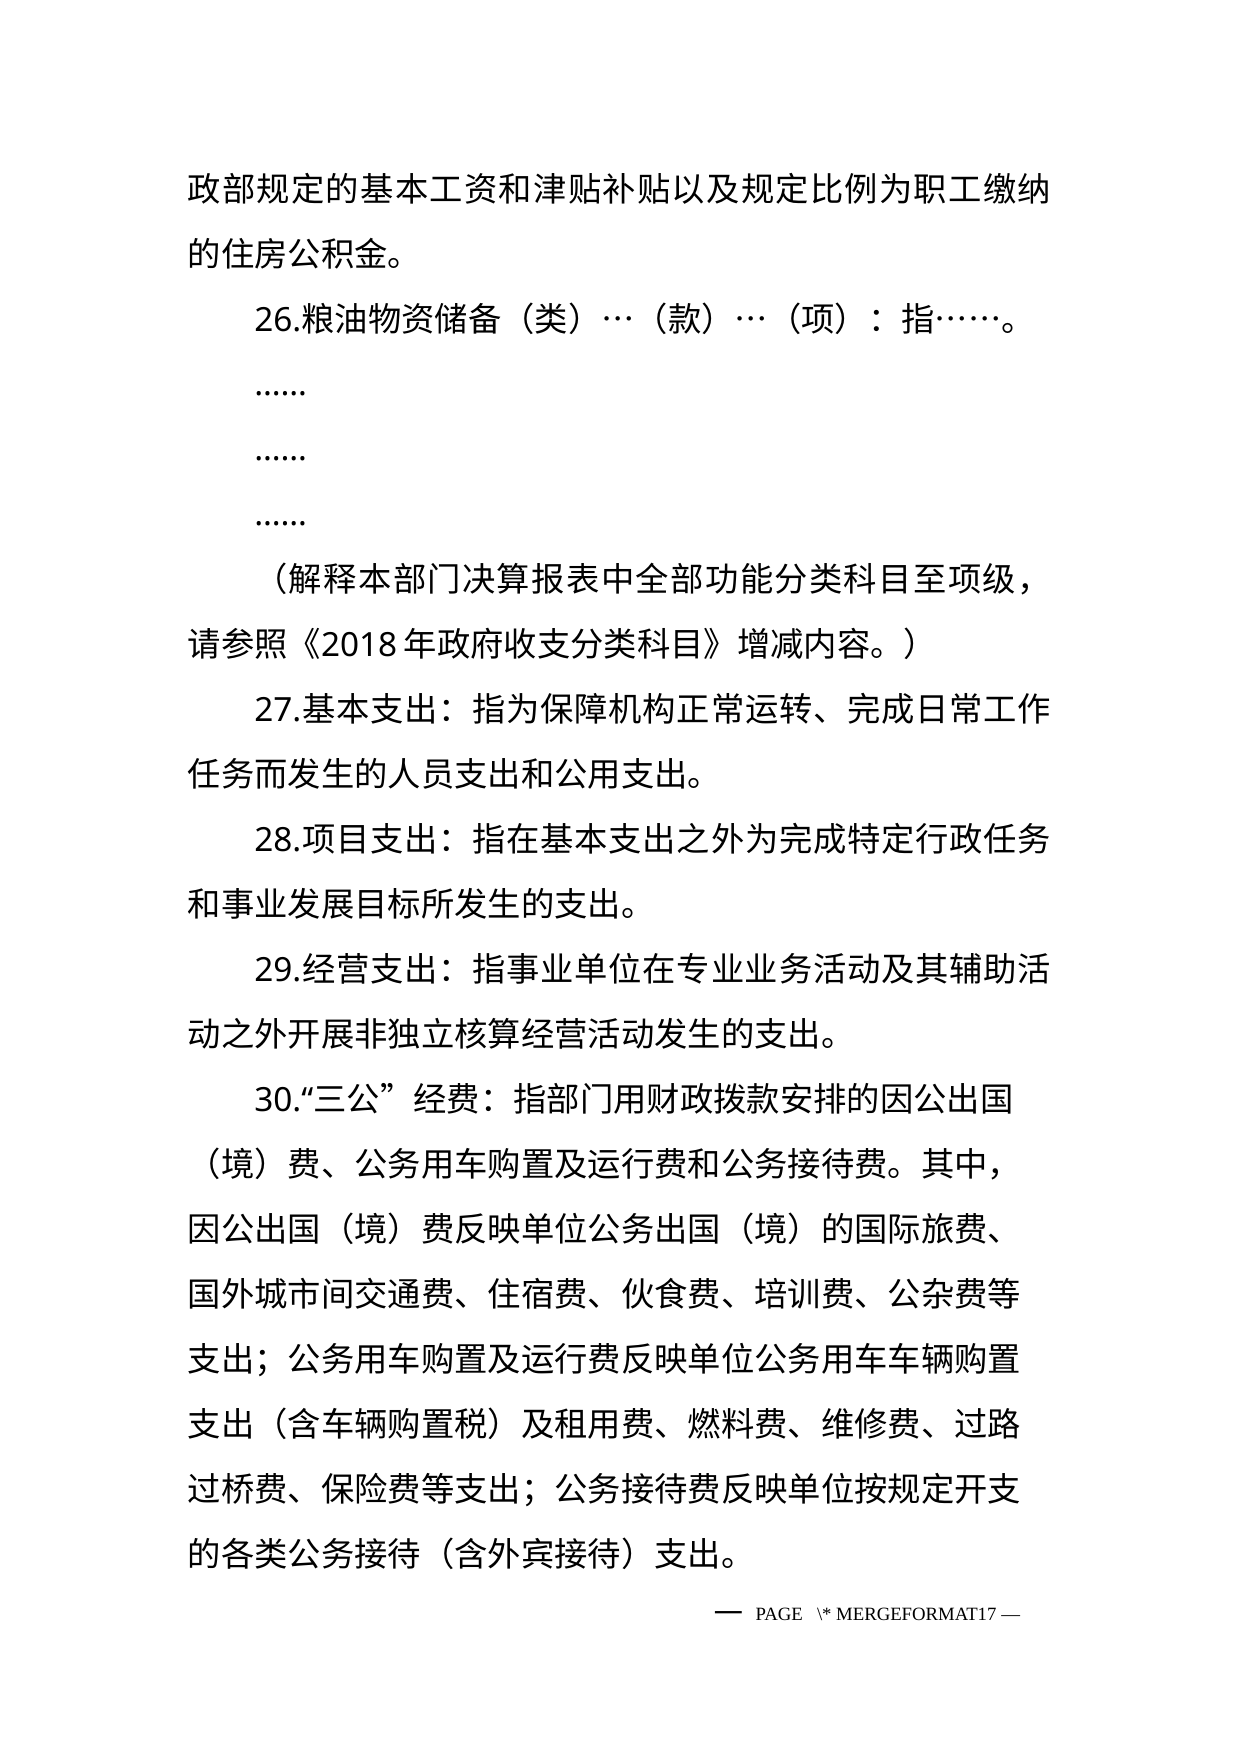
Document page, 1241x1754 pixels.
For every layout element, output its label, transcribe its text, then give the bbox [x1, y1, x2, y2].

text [187, 155, 1053, 285]
text …… [187, 480, 1053, 545]
text 29.经营支出：指事业单位在专业业务活动及其辅助活动之外开展非独立核算经营活动发生的支出。 [187, 935, 1053, 1065]
text …… [187, 415, 1053, 480]
text 30.“三公”经费：指部门用财政拨款安排的因公出国（境）费、公务用车购置及运行费和公务接待费。其中，因公出国（境）费反映单位公务出国（境）的国际旅费、国外城市间交通费、住宿费、伙食费、培训费、公杂费等支出；公务用车购置及运行费反映单位公务用车车辆购置支出（含车辆购置税）及租用费、燃料费、维修费、过路过桥费、保险费等支出；公务接待费反映单位按规定开支的各类公务接待（含外宾接待）支出。 [187, 1065, 1053, 1585]
text 27.基本支出：指为保障机构正常运转、完成日常工作任务而发生的人员支出和公用支出。 [187, 675, 1053, 805]
text …… [187, 350, 1053, 415]
text 28.项目支出：指在基本支出之外为完成特定行政任务和事业发展目标所发生的支出。 [187, 805, 1053, 935]
text （解释本部门决算报表中全部功能分类科目至项级，请参照《2018年政府收支分类科目》增减内容。） [187, 545, 1053, 675]
text 26.粮油物资储备（类）…（款）…（项）：指……。 [187, 285, 1053, 350]
